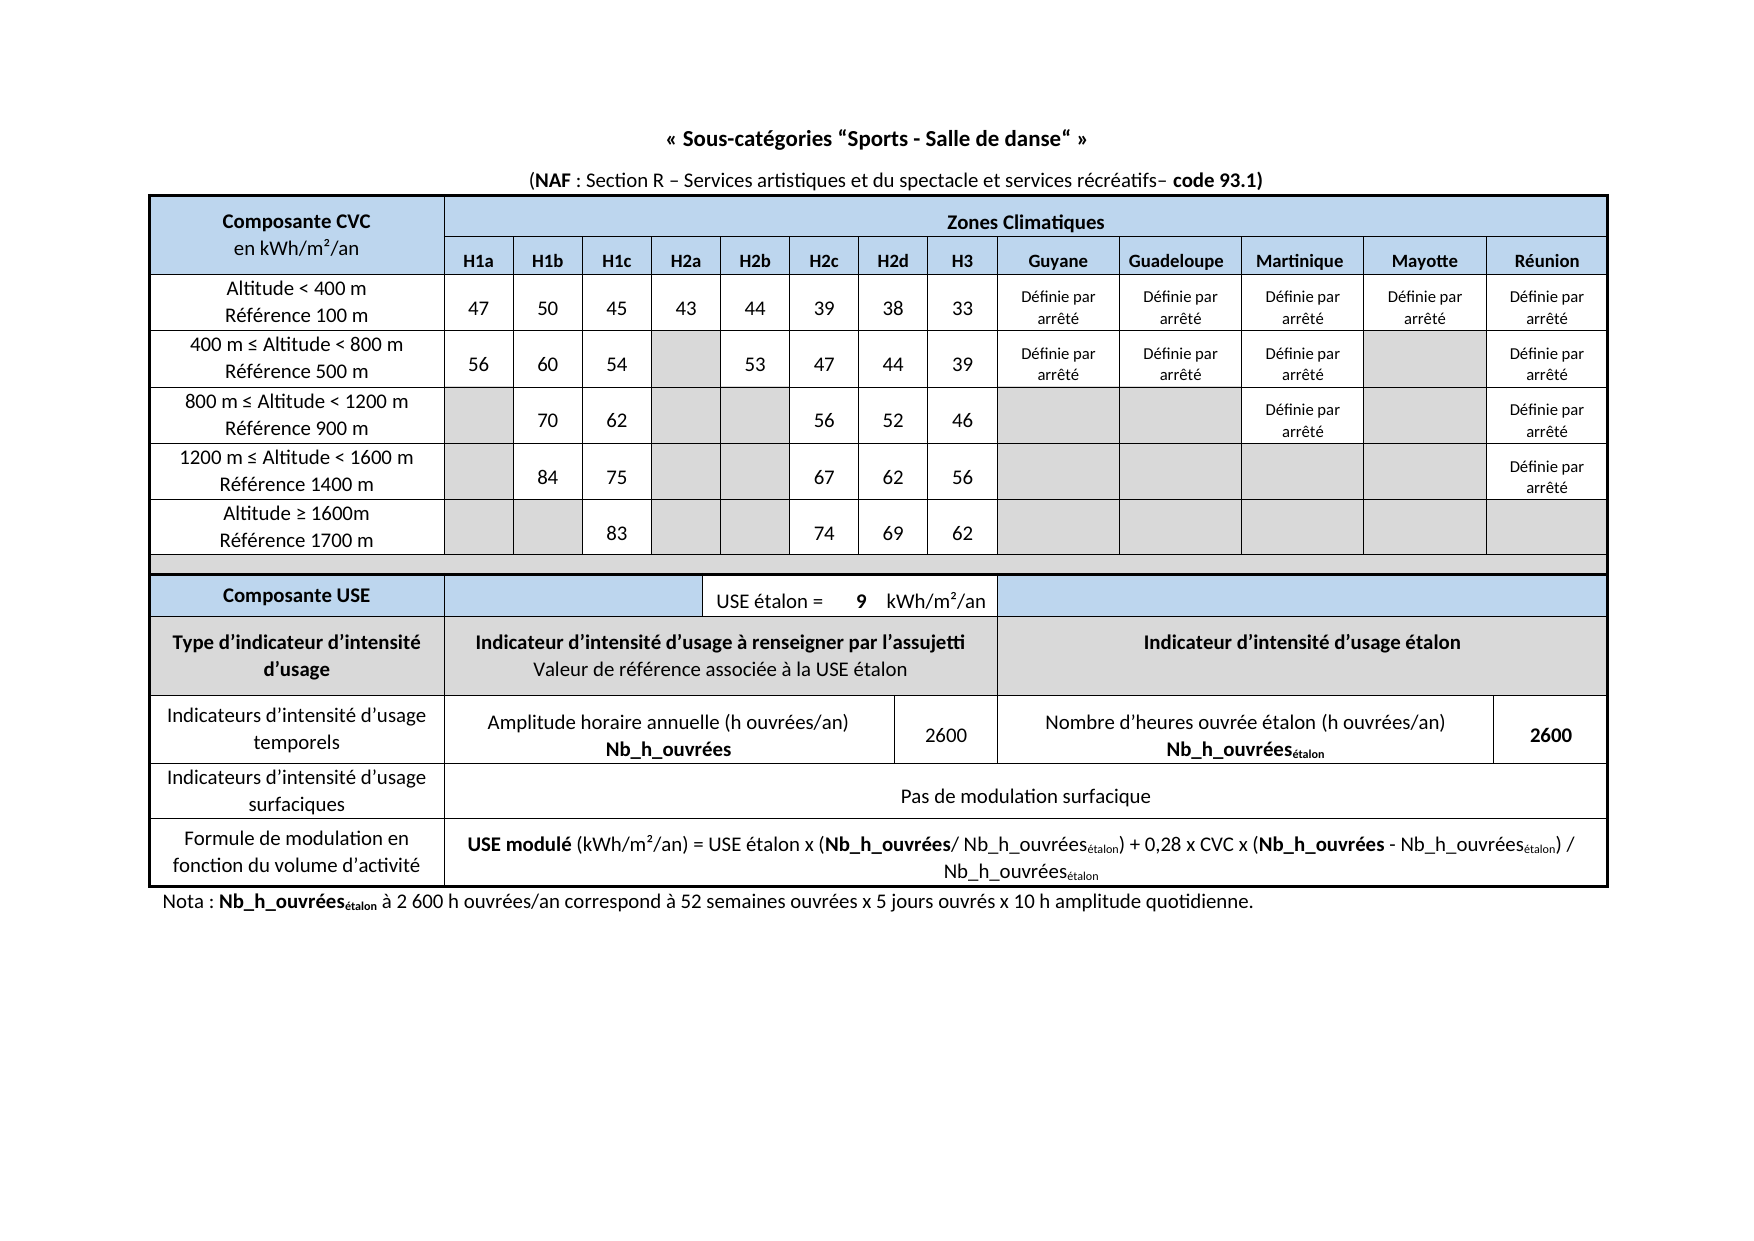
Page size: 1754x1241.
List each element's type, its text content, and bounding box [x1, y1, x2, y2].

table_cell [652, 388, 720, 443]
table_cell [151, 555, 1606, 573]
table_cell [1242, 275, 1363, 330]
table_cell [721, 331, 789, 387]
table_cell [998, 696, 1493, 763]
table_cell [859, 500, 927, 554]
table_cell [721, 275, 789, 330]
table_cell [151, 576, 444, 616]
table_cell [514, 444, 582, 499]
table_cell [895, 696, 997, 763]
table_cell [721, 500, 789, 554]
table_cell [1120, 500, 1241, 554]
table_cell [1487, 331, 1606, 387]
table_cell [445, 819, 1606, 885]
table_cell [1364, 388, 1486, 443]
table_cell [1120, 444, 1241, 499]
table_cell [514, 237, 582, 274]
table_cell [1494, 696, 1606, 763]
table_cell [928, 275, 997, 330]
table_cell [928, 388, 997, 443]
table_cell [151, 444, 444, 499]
text (NAF : Section R – Services artistiques et du spectacle et services récréatifs– code 93.1) [185, 167, 1606, 192]
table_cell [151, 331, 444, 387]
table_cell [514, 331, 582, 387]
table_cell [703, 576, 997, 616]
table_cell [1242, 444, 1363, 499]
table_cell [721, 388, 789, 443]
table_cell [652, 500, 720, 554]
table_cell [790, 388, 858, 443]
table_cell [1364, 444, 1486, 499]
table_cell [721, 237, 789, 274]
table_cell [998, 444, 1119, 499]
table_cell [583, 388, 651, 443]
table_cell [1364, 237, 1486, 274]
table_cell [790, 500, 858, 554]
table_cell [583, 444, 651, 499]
subtitle « Sous-catégories “Sports - Salle de danse“ » [148, 124, 1606, 152]
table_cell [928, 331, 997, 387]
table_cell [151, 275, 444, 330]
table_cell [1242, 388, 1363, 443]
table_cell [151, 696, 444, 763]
text Nota : Nb_h_ouvréesétalon à 2 600 h ouvrées/an correspond à 52 semaines ouvrées x 5 jours ouvrés x 10 h amplitude quotidienne. [162, 888, 1606, 914]
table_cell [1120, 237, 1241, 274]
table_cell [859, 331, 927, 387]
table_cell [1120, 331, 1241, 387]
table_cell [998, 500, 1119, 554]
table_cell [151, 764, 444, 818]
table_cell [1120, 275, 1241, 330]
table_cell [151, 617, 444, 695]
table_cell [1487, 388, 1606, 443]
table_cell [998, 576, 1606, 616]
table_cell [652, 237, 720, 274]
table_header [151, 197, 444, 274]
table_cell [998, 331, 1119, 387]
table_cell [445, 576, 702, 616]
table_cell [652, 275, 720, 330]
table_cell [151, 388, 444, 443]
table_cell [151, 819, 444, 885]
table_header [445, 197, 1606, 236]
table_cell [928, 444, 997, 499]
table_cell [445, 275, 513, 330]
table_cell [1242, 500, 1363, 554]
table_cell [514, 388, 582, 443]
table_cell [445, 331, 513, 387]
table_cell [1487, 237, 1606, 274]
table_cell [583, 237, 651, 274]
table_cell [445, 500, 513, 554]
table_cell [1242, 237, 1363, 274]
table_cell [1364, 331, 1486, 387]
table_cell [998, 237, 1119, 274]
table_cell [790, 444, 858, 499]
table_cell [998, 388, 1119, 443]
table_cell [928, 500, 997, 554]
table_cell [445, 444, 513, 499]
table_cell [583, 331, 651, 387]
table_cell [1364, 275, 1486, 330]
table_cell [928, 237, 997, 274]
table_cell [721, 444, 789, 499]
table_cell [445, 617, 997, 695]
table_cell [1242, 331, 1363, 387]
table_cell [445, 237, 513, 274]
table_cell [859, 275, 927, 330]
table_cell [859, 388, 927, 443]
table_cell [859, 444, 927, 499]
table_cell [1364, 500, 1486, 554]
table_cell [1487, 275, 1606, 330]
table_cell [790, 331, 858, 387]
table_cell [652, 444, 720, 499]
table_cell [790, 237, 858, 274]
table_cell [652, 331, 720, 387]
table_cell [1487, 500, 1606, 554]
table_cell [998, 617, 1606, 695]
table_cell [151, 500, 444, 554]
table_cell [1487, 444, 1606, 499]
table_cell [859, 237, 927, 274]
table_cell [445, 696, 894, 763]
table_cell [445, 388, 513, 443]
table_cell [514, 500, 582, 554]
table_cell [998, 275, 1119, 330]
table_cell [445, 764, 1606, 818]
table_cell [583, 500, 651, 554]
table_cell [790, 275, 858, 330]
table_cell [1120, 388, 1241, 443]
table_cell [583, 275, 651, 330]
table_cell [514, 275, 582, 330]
